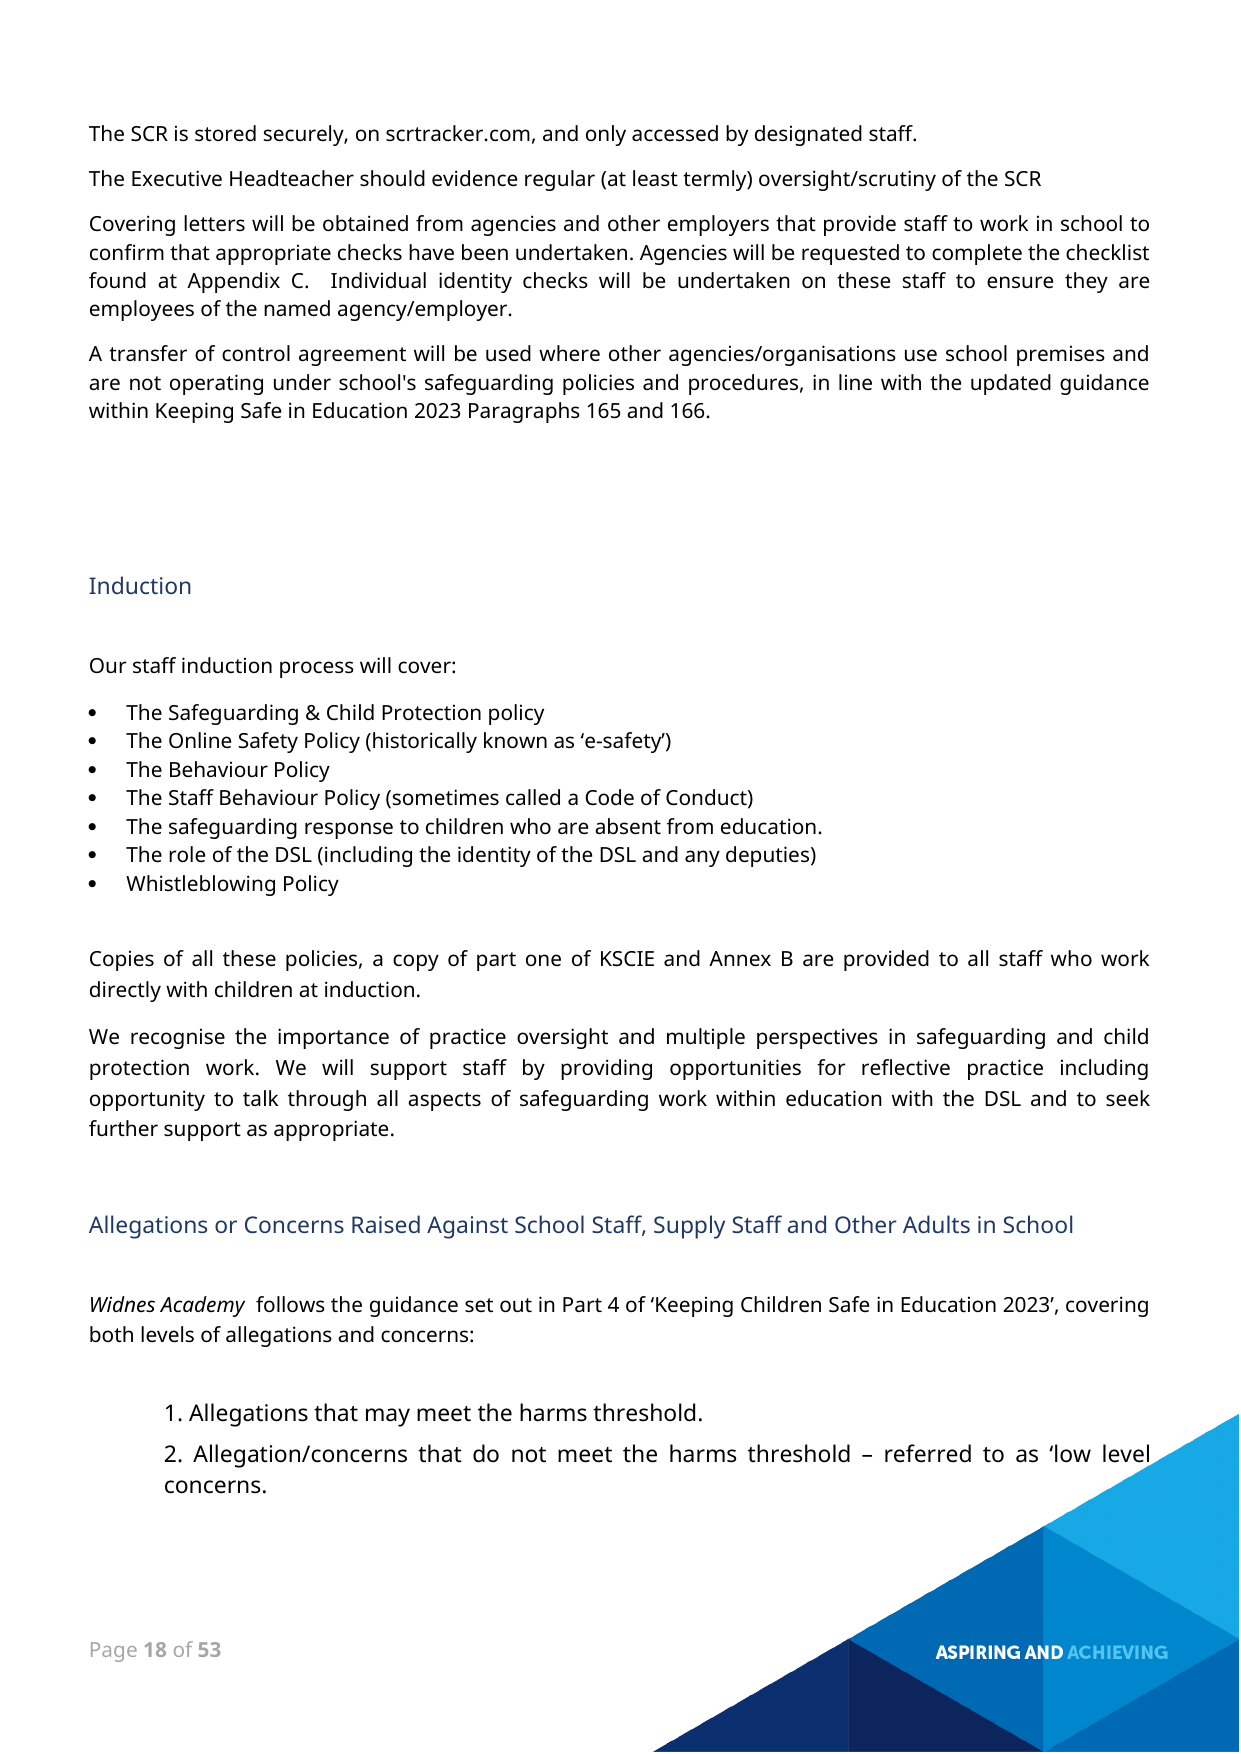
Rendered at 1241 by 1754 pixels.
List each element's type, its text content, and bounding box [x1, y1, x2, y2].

subtitle Induction [89, 570, 1152, 601]
picture [1052, 1646, 1062, 1658]
text Our staff induction process will cover: [89, 651, 1152, 679]
list The role of the DSL (including the identity of the DSL and any deputies) [89, 840, 1152, 869]
list Whistleblowing Policy [89, 869, 1152, 897]
list The safeguarding response to children who are absent from education. [89, 812, 1152, 840]
text Copies of all these policies, a copy of part one of KSCIE and Annex B are provided to all staff who work directly with children at induction. [89, 944, 1152, 1004]
text We recognise the importance of practice oversight and multiple perspectives in safeguarding and child protection work. We will support staff by providing opportunities for reflective practice including opportunity to talk through all aspects of safeguarding work within education with the DSL and to seek further support as appropriate. [89, 1022, 1152, 1143]
picture [1047, 1640, 1240, 1752]
text The SCR is stored securely, on scrtracker.com, and only accessed by designated staff. [89, 119, 1152, 147]
list The Safeguarding & Child Protection policy [89, 698, 1152, 727]
picture [1094, 1646, 1103, 1658]
text Covering letters will be obtained from agencies and other employers that provide staff to work in school to confirm that appropriate checks have been undertaken. Agencies will be requested to complete the checklist found at Appendix C. Individual identity checks will be undertaken on these staff to ensure they are employees of the named agency/employer. [89, 209, 1152, 323]
subtitle Allegations or Concerns Raised Against School Staff, Supply Staff and Other Adults in School [89, 1209, 1152, 1240]
text The Executive Headteacher should evidence regular (at least termly) oversight/scrutiny of the SCR [89, 164, 1152, 192]
list The Online Safety Policy (historically known as ‘e-safety’) [89, 727, 1152, 755]
text 2. Allegation/concerns that do not meet the harms threshold – referred to as ‘low level concerns. [164, 1438, 1152, 1500]
picture [1080, 1649, 1088, 1658]
text Widnes Academy follows the guidance set out in Part 4 of ‘Keeping Children Safe in Education 2023’, covering both levels of allegations and concerns: [89, 1290, 1152, 1349]
picture [1148, 1646, 1152, 1658]
text A transfer of control agreement will be used where other agencies/organisations use school premises and are not operating under school's safeguarding policies and procedures, in line with the updated guidance within Keeping Safe in Education 2023 Paragraphs 165 and 166. [89, 339, 1152, 425]
list The Staff Behaviour Policy (sometimes called a Code of Conduct) [89, 783, 1152, 812]
list The Behaviour Policy [89, 755, 1152, 783]
picture [0, 20, 1240, 1752]
picture [1114, 1646, 1125, 1658]
picture [1156, 1648, 1163, 1658]
text 1. Allegations that may meet the harms threshold. [164, 1397, 1152, 1428]
picture [1069, 1650, 1077, 1658]
